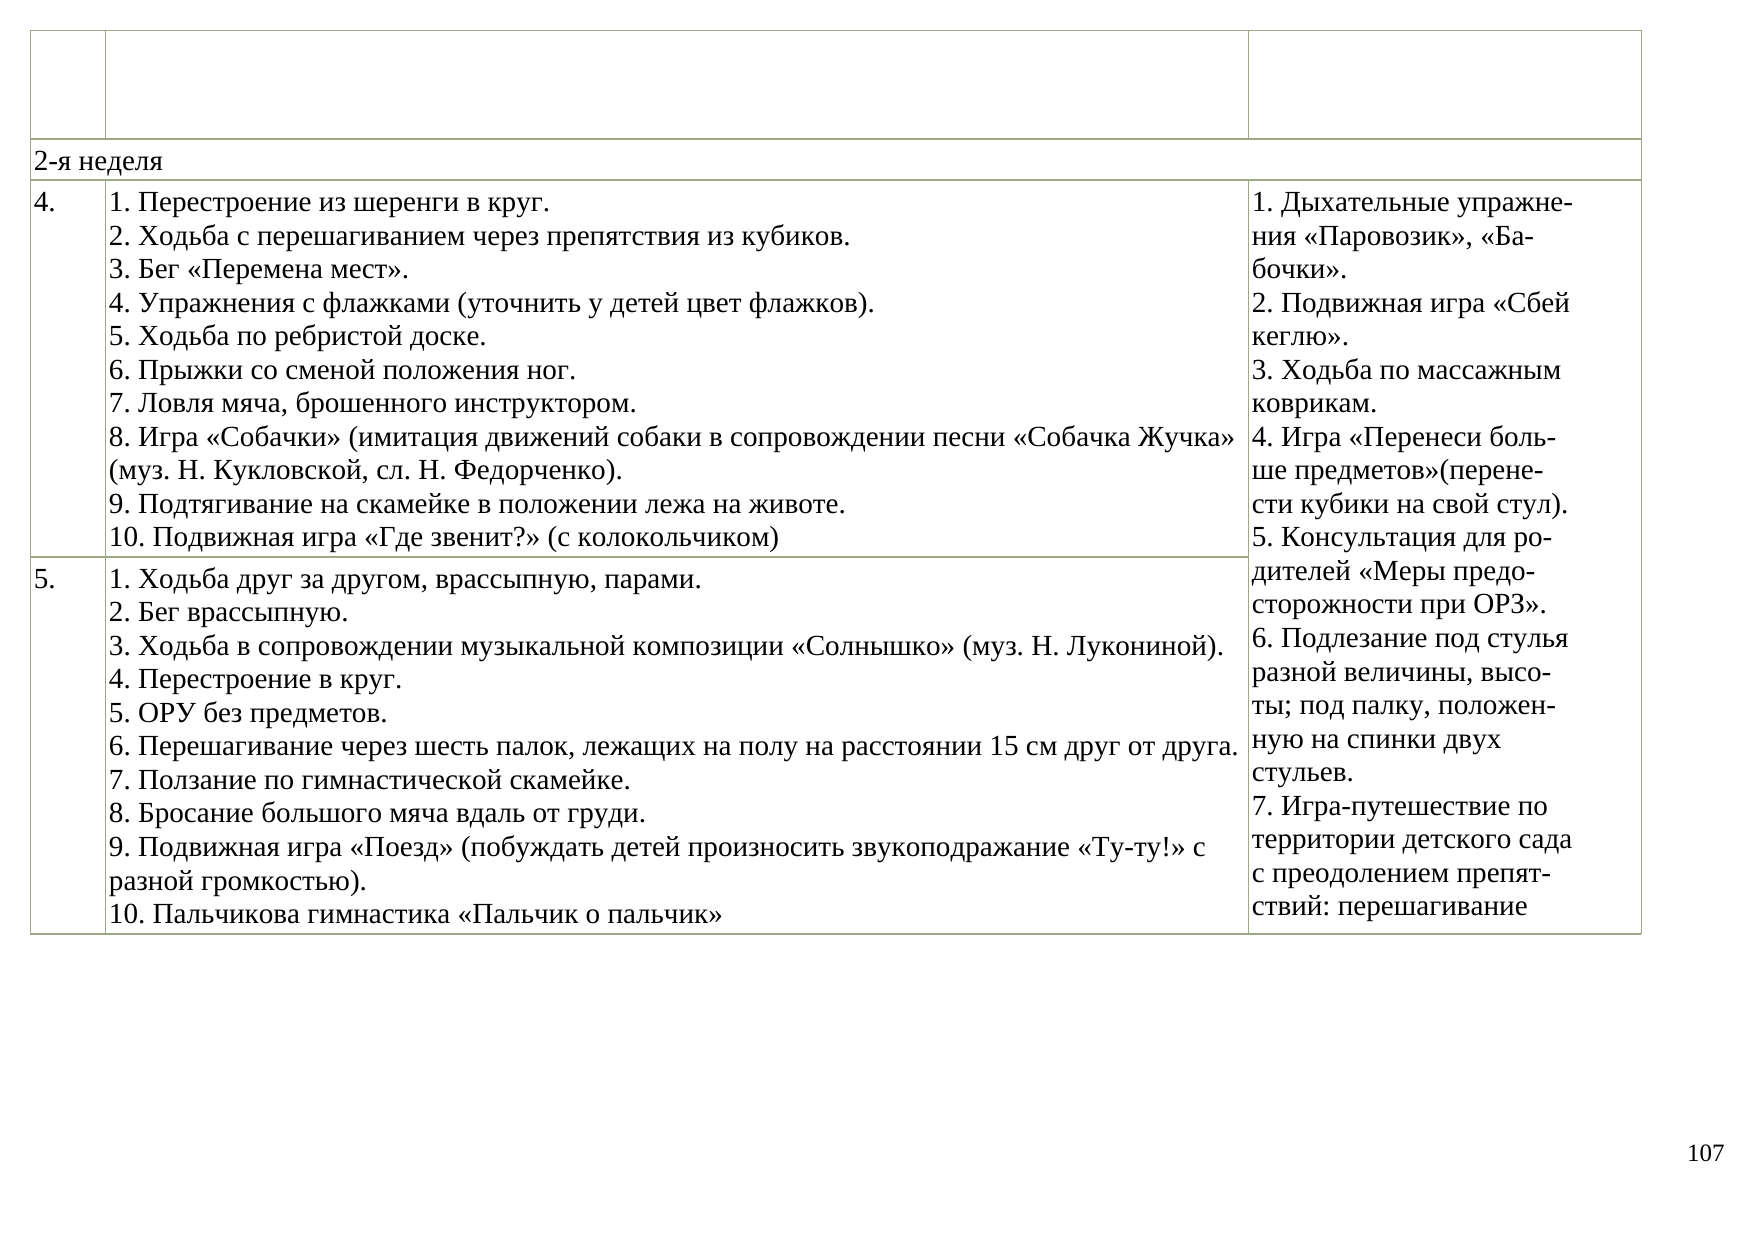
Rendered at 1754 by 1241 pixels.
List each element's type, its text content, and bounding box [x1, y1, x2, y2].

table_cell 4. [31, 181, 105, 556]
table_cell 3. [31, 31, 105, 138]
table_cell 1. Дыхательные упражне- ния «Паровозик», «Ба- бочки». 2. Подвижная игра «Сбей кеглю». 3. Ходьба по массажным коврикам. 4. Игра «Перенеси боль- ше предметов»(перене- сти кубики на свой стул). 5. Консультация для ро- дителей «Меры предо- сторожности при ОРЗ». 6. Подлезание под стулья разной величины, высо- ты; под палку, положен- ную на спинки двух стульев. 7. Игра-путешествие по территории детского сада с преодолением препят- ствий: перешагивание ямок, огибание луж, ходьба по бровкам. 8. Самомассаж ручными массажерами [1249, 181, 1641, 933]
table_cell 1. Перестроение из шеренги в круг. 2. Ходьба с перешагиванием через препятствия из кубиков. 3. Бег «Перемена мест». 4. Упражнения с флажками (уточнить у детей цвет флажков). 5. Ходьба по ребристой доске. 6. Прыжки со сменой положения ног. 7. Ловля мяча, брошенного инструктором. 8. Игра «Собачки» (имитация движений собаки в сопровождении песни «Собачка Жучка» (муз. Н. Кукловской, сл. Н. Федорченко). 9. Подтягивание на скамейке в положении лежа на животе. 10. Подвижная игра «Где звенит?» (с колокольчиком) [106, 181, 1248, 556]
table_cell 1. Ходьба друг за другом, врассыпную, парами. 2. Бег врассыпную. 3. Ходьба в сопровождении музыкальной композиции «Солнышко» (муз. Н. Лукониной). 4. Перестроение в круг. 5. ОРУ без предметов. 6. Перешагивание через шесть палок, лежащих на полу на расстоянии 15 см друг от друга. 7. Ползание по гимнастической скамейке. 8. Бросание большого мяча вдаль от груди. 9. Подвижная игра «Поезд» (побуждать детей произносить звукоподражание «Ту-ту!» с разной громкостью). 10. Пальчикова гимнастика «Пальчик о пальчик» [106, 558, 1248, 933]
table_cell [106, 31, 1248, 138]
table_cell 5. [31, 558, 105, 933]
table_cell 2-я неделя [31, 140, 1641, 179]
